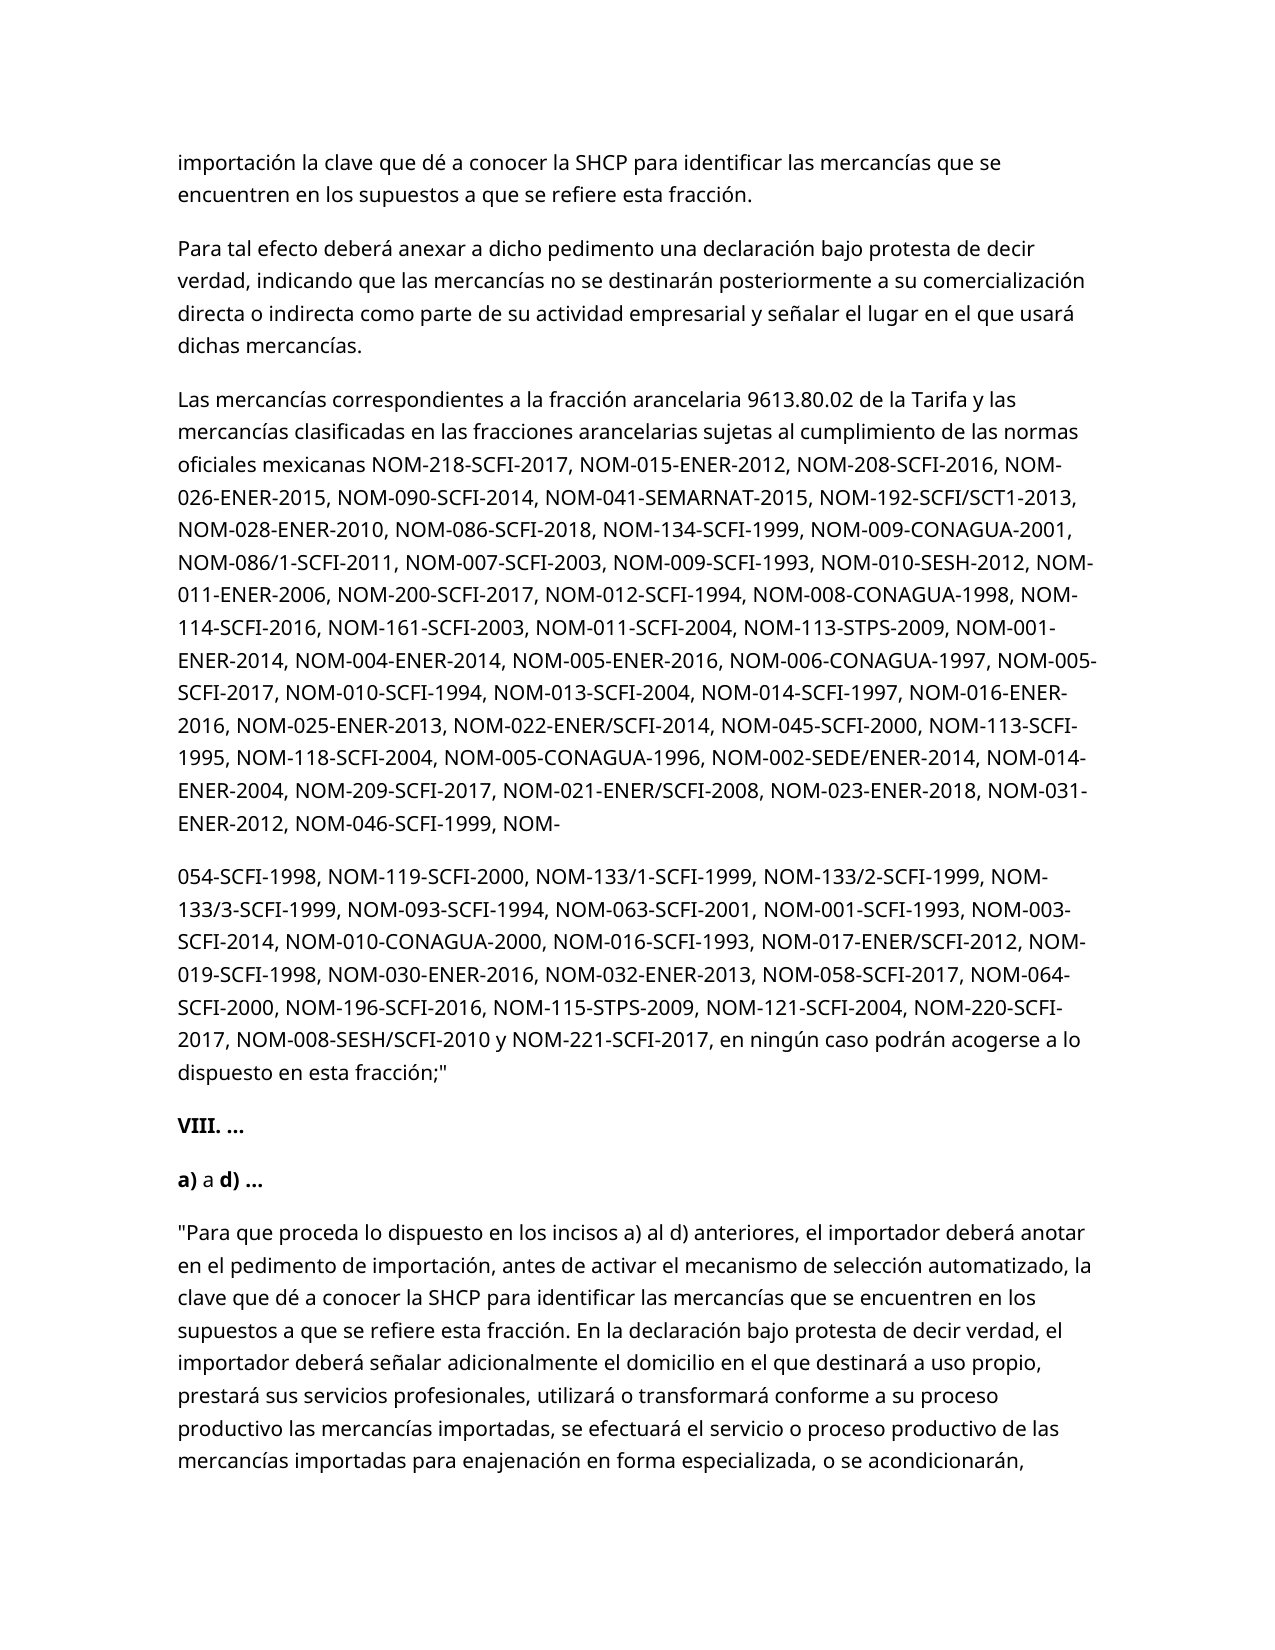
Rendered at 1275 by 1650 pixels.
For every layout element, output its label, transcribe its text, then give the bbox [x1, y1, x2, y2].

text a) a d) ... [177, 1165, 1098, 1193]
text Las mercancías correspondientes a la fracción arancelaria 9613.80.02 de la Tarifa y las mercancías clasificadas en las fracciones arancelarias sujetas al cumplimiento de las normas oficiales mexicanas NOM-218-SCFI-2017, NOM-015-ENER-2012, NOM-208-SCFI-2016, NOM-026-ENER-2015, NOM-090-SCFI-2014, NOM-041-SEMARNAT-2015, NOM-192-SCFI/SCT1-2013, NOM-028-ENER-2010, NOM-086-SCFI-2018, NOM-134-SCFI-1999, NOM-009-CONAGUA-2001, NOM-086/1-SCFI-2011, NOM-007-SCFI-2003, NOM-009-SCFI-1993, NOM-010-SESH-2012, NOM-011-ENER-2006, NOM-200-SCFI-2017, NOM-012-SCFI-1994, NOM-008-CONAGUA-1998, NOM-114-SCFI-2016, NOM-161-SCFI-2003, NOM-011-SCFI-2004, NOM-113-STPS-2009, NOM-001-ENER-2014, NOM-004-ENER-2014, NOM-005-ENER-2016, NOM-006-CONAGUA-1997, NOM-005-SCFI-2017, NOM-010-SCFI-1994, NOM-013-SCFI-2004, NOM-014-SCFI-1997, NOM-016-ENER-2016, NOM-025-ENER-2013, NOM-022-ENER/SCFI-2014, NOM-045-SCFI-2000, NOM-113-SCFI-1995, NOM-118-SCFI-2004, NOM-005-CONAGUA-1996, NOM-002-SEDE/ENER-2014, NOM-014-ENER-2004, NOM-209-SCFI-2017, NOM-021-ENER/SCFI-2008, NOM-023-ENER-2018, NOM-031-ENER-2012, NOM-046-SCFI-1999, NOM- [177, 385, 1098, 837]
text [177, 1218, 1098, 1475]
text 054-SCFI-1998, NOM-119-SCFI-2000, NOM-133/1-SCFI-1999, NOM-133/2-SCFI-1999, NOM-133/3-SCFI-1999, NOM-093-SCFI-1994, NOM-063-SCFI-2001, NOM-001-SCFI-1993, NOM-003-SCFI-2014, NOM-010-CONAGUA-2000, NOM-016-SCFI-1993, NOM-017-ENER/SCFI-2012, NOM-019-SCFI-1998, NOM-030-ENER-2016, NOM-032-ENER-2013, NOM-058-SCFI-2017, NOM-064-SCFI-2000, NOM-196-SCFI-2016, NOM-115-STPS-2009, NOM-121-SCFI-2004, NOM-220-SCFI-2017, NOM-008-SESH/SCFI-2010 y NOM-221-SCFI-2017, en ningún caso podrán acogerse a lo dispuesto en esta fracción;" [177, 862, 1098, 1086]
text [177, 148, 1098, 209]
text Para tal efecto deberá anexar a dicho pedimento una declaración bajo protesta de decir verdad, indicando que las mercancías no se destinarán posteriormente a su comercialización directa o indirecta como parte de su actividad empresarial y señalar el lugar en el que usará dichas mercancías. [177, 234, 1098, 360]
text VIII. ... [177, 1111, 1098, 1140]
